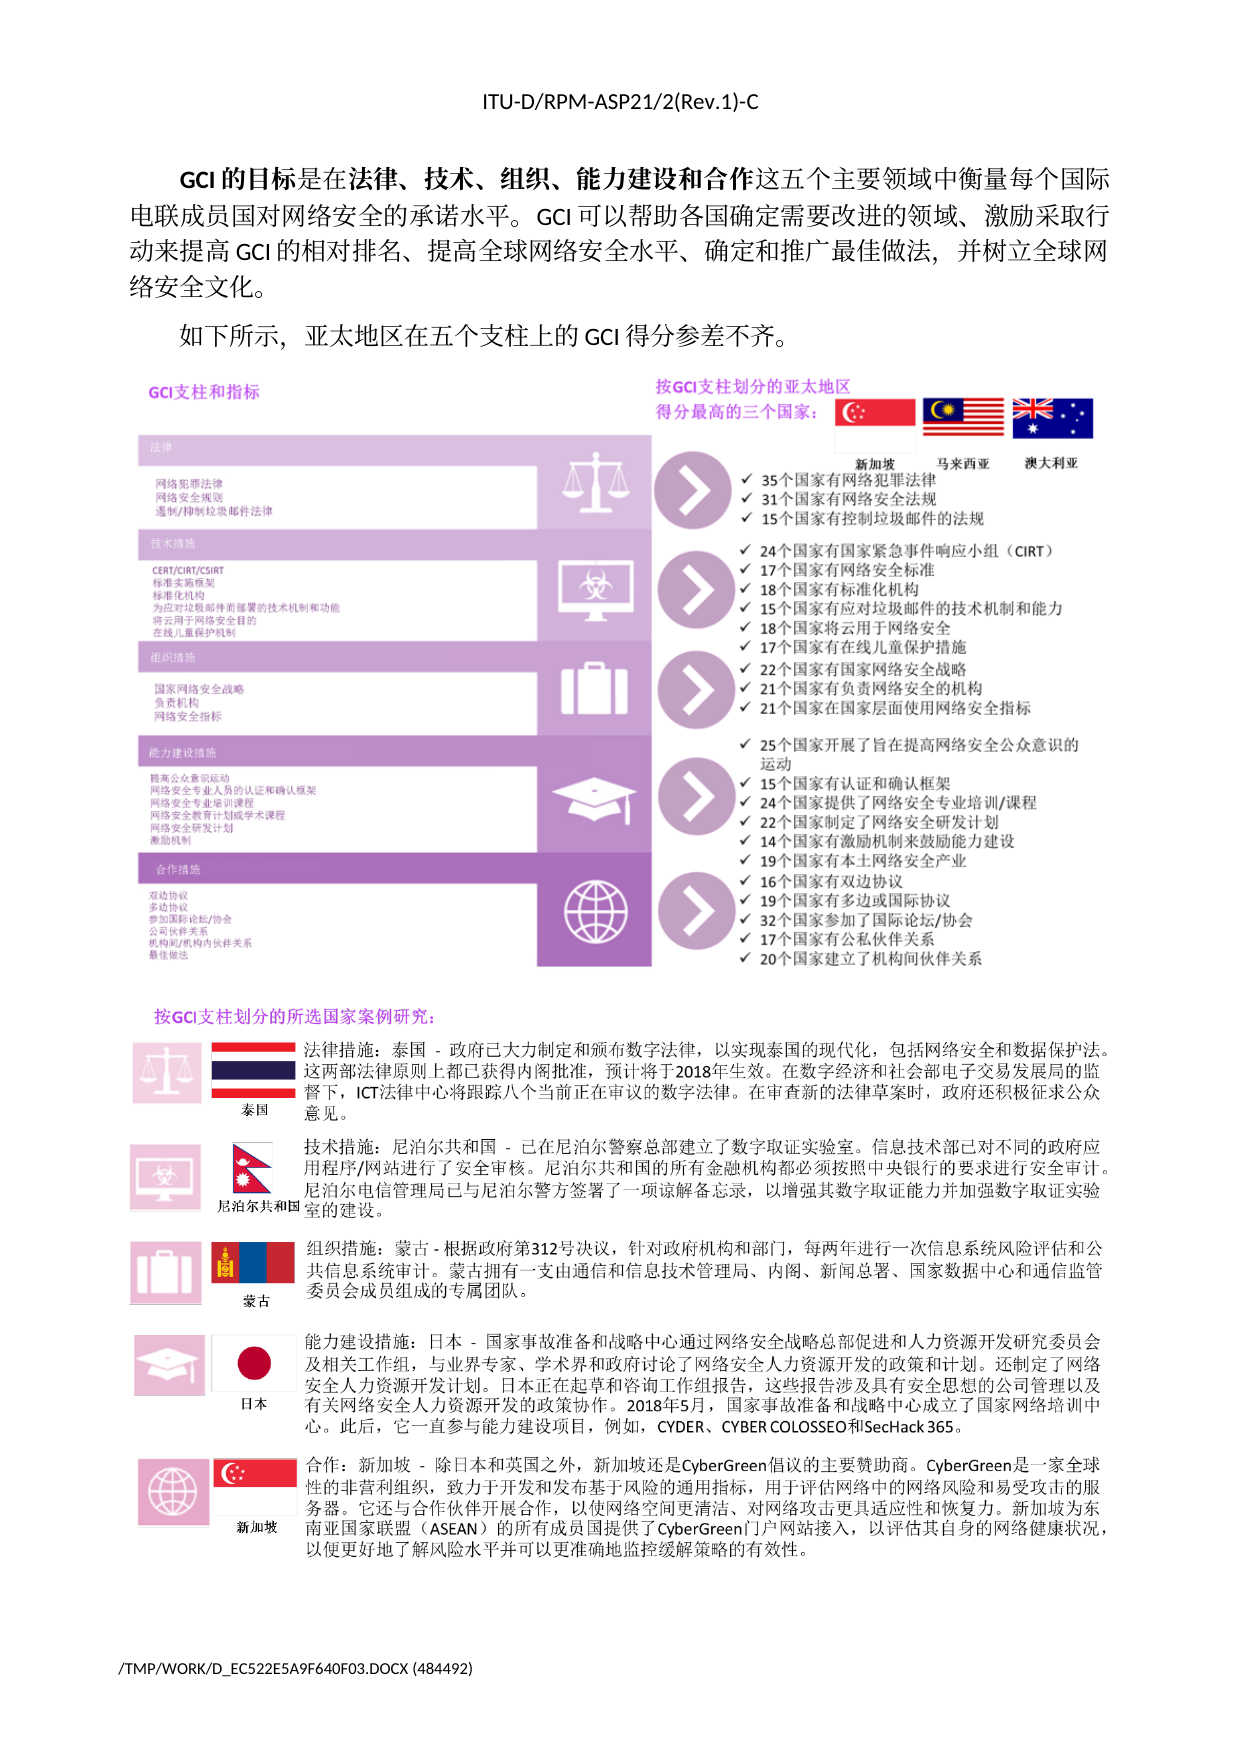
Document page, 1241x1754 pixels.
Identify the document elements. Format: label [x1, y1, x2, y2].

picture [129, 998, 1123, 1569]
picture [129, 365, 1123, 987]
table_header [118, 148, 1122, 1569]
